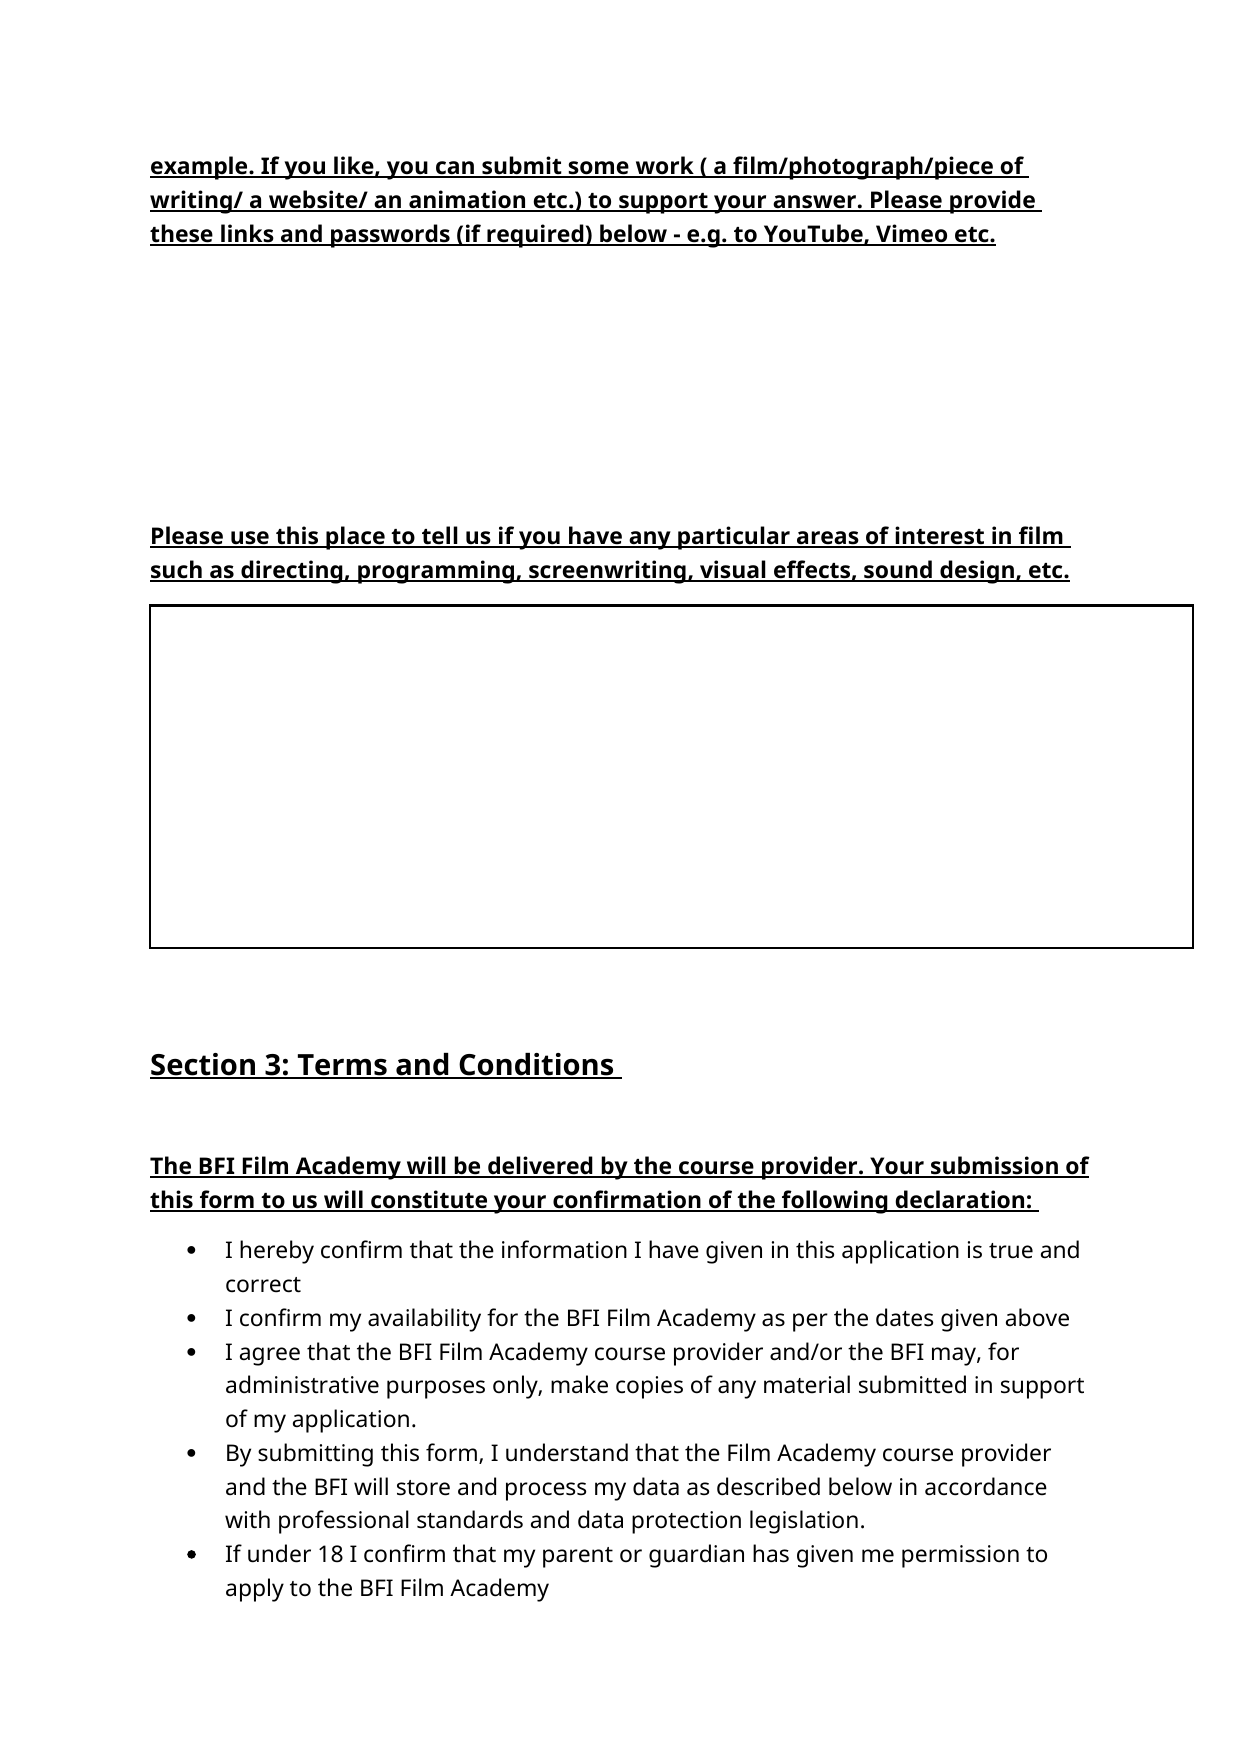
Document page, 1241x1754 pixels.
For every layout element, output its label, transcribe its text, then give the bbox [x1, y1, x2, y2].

list I hereby confirm that the information I have given in this application is true and correct [187, 1234, 1090, 1299]
text The BFI Film Academy will be delivered by the course provider. Your submission of this form to us will constitute your confirmation of the following declaration: [150, 1150, 1090, 1215]
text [150, 150, 1090, 249]
list By submitting this form, I understand that the Film Academy course provider and the BFI will store and process my data as described below in accordance with professional standards and data protection legislation. [187, 1437, 1090, 1536]
list If under 18 I confirm that my parent or guardian has given me permission to apply to the BFI Film Academy [187, 1538, 1090, 1603]
list I agree that the BFI Film Academy course provider and/or the BFI may, for administrative purposes only, make copies of any material submitted in support of my application. [187, 1336, 1090, 1434]
text Section 3: Terms and Conditions [150, 1044, 1090, 1083]
text Please use this place to tell us if you have any particular areas of interest in film such as directing, programming, screenwriting, visual effects, sound design, etc. [150, 520, 1090, 585]
list I confirm my availability for the BFI Film Academy as per the dates given above [187, 1302, 1090, 1333]
